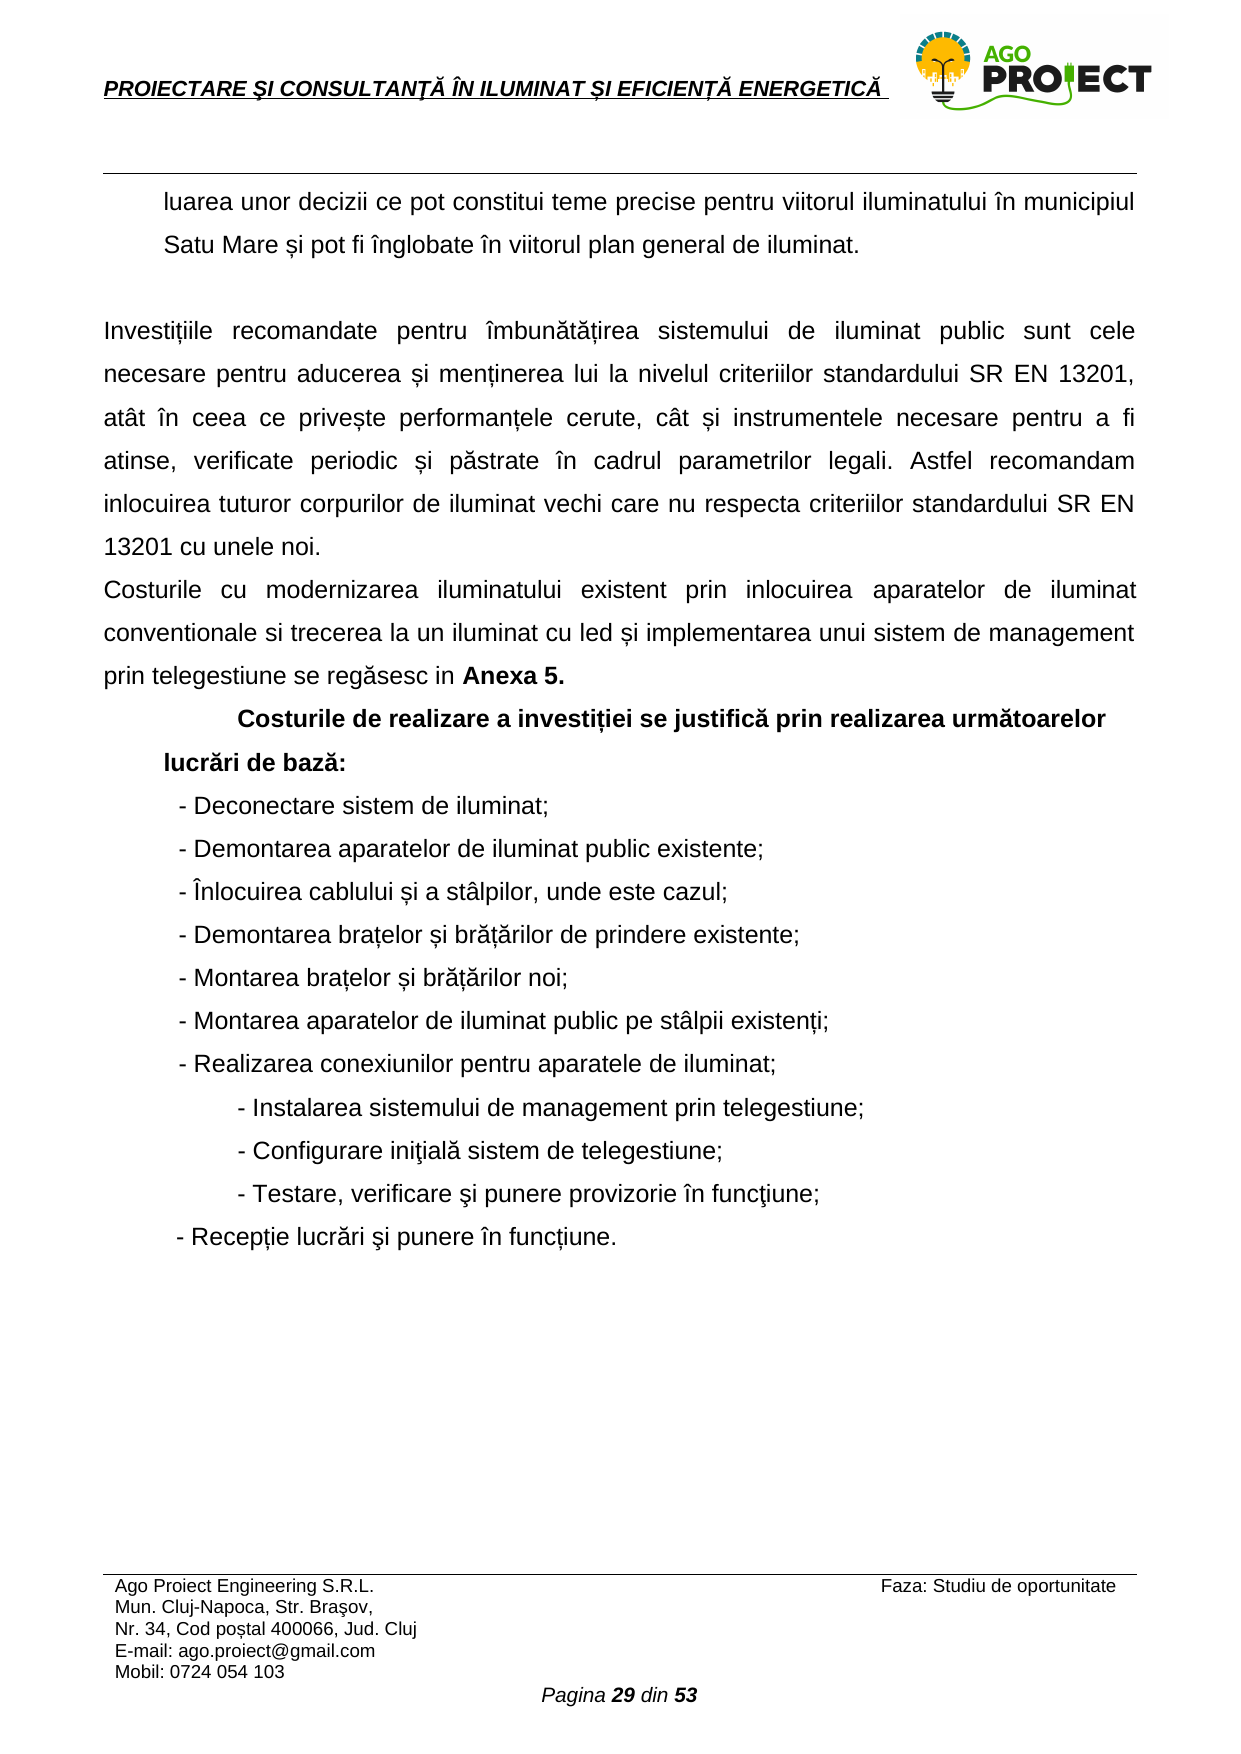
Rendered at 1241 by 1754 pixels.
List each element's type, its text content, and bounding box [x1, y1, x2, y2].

picture [899, 14, 1170, 119]
text Costurile cu modernizarea iluminatului existent prin inlocuirea aparatelor de iluminat conventionale si trecerea la un iluminat cu led și implementarea unui sistem de management prin telegestiune se regăsesc in Anexa 5. [103, 575, 1137, 690]
text - Recepție lucrări şi punere în funcțiune. [141, 1222, 1137, 1251]
text - Testare, verificare şi punere provizorie în funcţiune; [163, 1179, 1137, 1207]
text - Deconectare sistem de iluminat; [141, 791, 1137, 819]
text - Demontarea brațelor și brățărilor de prindere existente; [141, 920, 1137, 949]
text - Montarea brațelor și brățărilor noi; [141, 963, 1137, 992]
text Costurile de realizare a investiției se justifică prin realizarea următoarelor lucrări de bază: [163, 704, 1137, 776]
text - Înlocuirea cablului și a stâlpilor, unde este cazul; [141, 877, 1137, 906]
text - Instalarea sistemului de management prin telegestiune; [163, 1092, 1137, 1121]
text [163, 187, 1137, 259]
text Investițiile recomandate pentru îmbunătățirea sistemului de iluminat public sunt cele necesare pentru aducerea și menținerea lui la nivelul criteriilor standardului SR EN 13201, atât în ceea ce privește performanțele cerute, cât și instrumentele necesare pentru a fi atinse, verificate periodic și păstrate în cadrul parametrilor legali. Astfel recomandam inlocuirea tuturor corpurilor de iluminat vechi care nu respecta criteriilor standardului SR EN 13201 cu unele noi. [103, 316, 1137, 561]
text - Montarea aparatelor de iluminat public pe stâlpii existenți; [141, 1006, 1137, 1035]
text - Demontarea aparatelor de iluminat public existente; [141, 834, 1137, 862]
text - Realizarea conexiunilor pentru aparatele de iluminat; [141, 1049, 1137, 1078]
text - Configurare iniţială sistem de telegestiune; [163, 1136, 1137, 1164]
